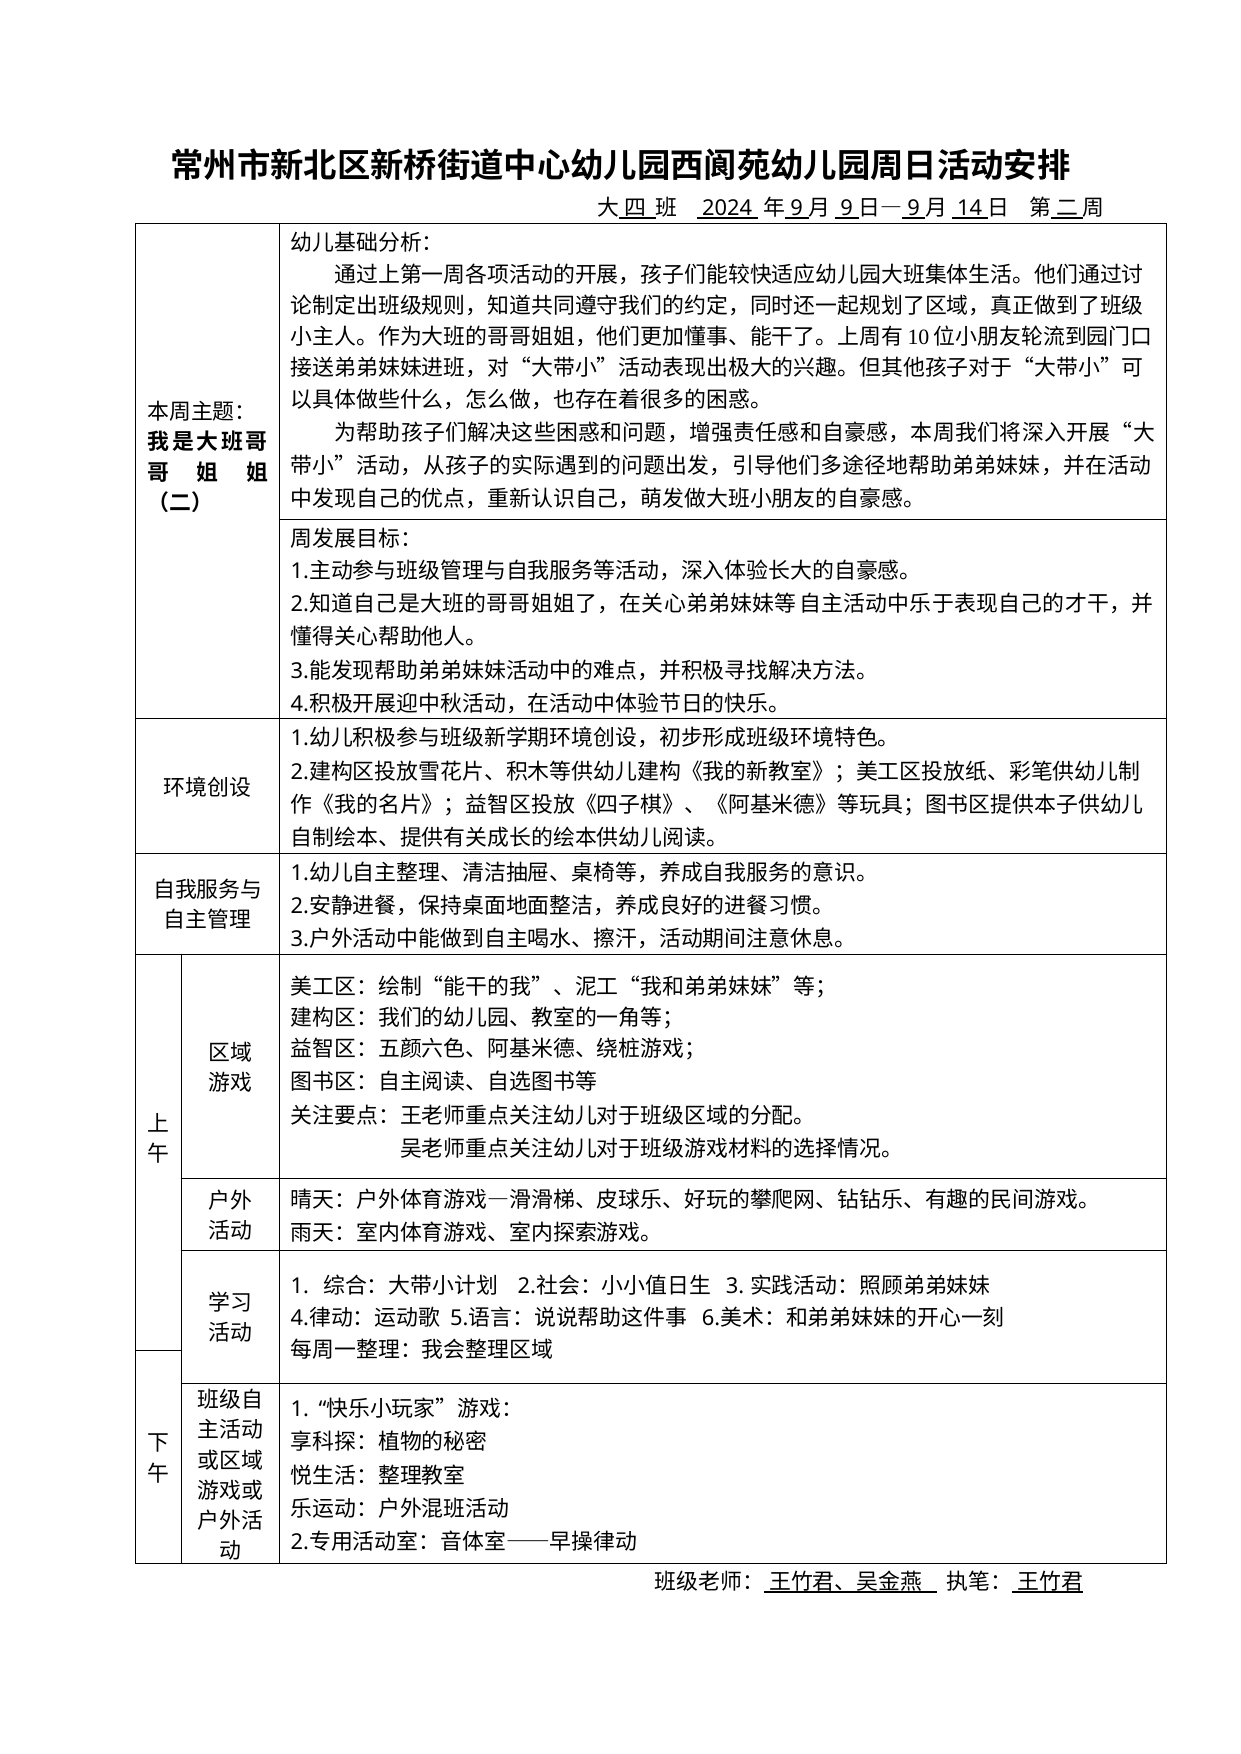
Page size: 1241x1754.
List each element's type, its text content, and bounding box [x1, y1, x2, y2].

table_cell 1.幼儿积极参与班级新学期环境创设，初步形成班级环境特色。 2.建构区投放雪花片、积木等供幼儿建构《我的新教室》；美工区投放纸、彩笔供幼儿制作《我的名片》；益智区投放《四子棋》、《阿基米德》等玩具；图书区提供本子供幼儿自制绘本、提供有关成长的绘本供幼儿阅读。 [280, 719, 1166, 852]
table_cell “快乐小玩家”游戏： 享科探：植物的秘密 悦生活：整理教室 乐运动：户外混班活动 2.专用活动室：音体室——早操律动 [280, 1384, 1166, 1563]
table_header 幼儿基础分析： 通过上第一周各项活动的开展，孩子们能较快适应幼儿园大班集体生活。他们通过讨论制定出班级规则，知道共同遵守我们的约定，同时还一起规划了区域，真正做到了班级小主人。作为大班的哥哥姐姐，他们更加懂事、能干了。上周有10位小朋友轮流到园门口接送弟弟妹妹进班，对“大带小”活动表现出极大的兴趣。但其他孩子对于“大带小”可以具体做些什么，怎么做，也存在着很多的困惑。 为帮助孩子们解决这些困惑和问题，增强责任感和自豪感，本周我们将深入开展“大带小”活动，从孩子的实际遇到的问题出发，引导他们多途径地帮助弟弟妹妹，并在活动中发现自己的优点，重新认识自己，萌发做大班小朋友的自豪感。 [280, 224, 1166, 519]
table_cell 美工区：绘制“能干的我”、泥工“我和弟弟妹妹”等； 建构区：我们的幼儿园、教室的一角等； 益智区：五颜六色、阿基米德、绕桩游戏； 图书区：自主阅读、自选图书等 关注要点：王老师重点关注幼儿对于班级区域的分配。 吴老师重点关注幼儿对于班级游戏材料的选择情况。 [280, 955, 1166, 1178]
table_cell 上午 [136, 955, 181, 1350]
table_cell 周发展目标： 1.主动参与班级管理与自我服务等活动，深入体验长大的自豪感。 2.知道自己是大班的哥哥姐姐了，在关心弟弟妹妹等自主活动中乐于表现自己的才干，并懂得关心帮助他人。 3.能发现帮助弟弟妹妹活动中的难点，并积极寻找解决方法。 4.积极开展迎中秋活动，在活动中体验节日的快乐。 [280, 520, 1166, 718]
table_cell 区域 游戏 [182, 955, 279, 1178]
text 常州市新北区新桥街道中心幼儿园西阆苑幼儿园周日活动安排 [136, 148, 1104, 185]
table_cell 户外 活动 [182, 1179, 279, 1249]
text 大 四 班 2024 年 9 月 9 日— 9 月 14 日 第 二 周 [136, 185, 1104, 223]
table_cell 综合：大带小计划 2.社会：小小值日生 3. 实践活动：照顾弟弟妹妹 4.律动：运动歌 5.语言：说说帮助这件事 6.美术：和弟弟妹妹的开心一刻 每周一整理：我会整理区域 [280, 1251, 1166, 1382]
table_cell 班级自主活动或区域游戏或户外活动 [182, 1384, 279, 1563]
table_cell 自我服务与自主管理 [136, 854, 279, 953]
text 班级老师： 王竹君、吴金燕 执笔： 王竹君 [136, 1564, 1082, 1596]
table_cell 学习 活动 [182, 1251, 279, 1382]
table_cell 环境创设 [136, 719, 279, 852]
table_cell 下午 [136, 1351, 181, 1563]
table_cell 1.幼儿自主整理、清洁抽屉、桌椅等，养成自我服务的意识。 2.安静进餐，保持桌面地面整洁，养成良好的进餐习惯。 3.户外活动中能做到自主喝水、擦汗，活动期间注意休息。 [280, 854, 1166, 953]
table_header 本周主题： 我是大班哥哥姐姐（二） [136, 224, 279, 718]
table_cell 晴天：户外体育游戏—滑滑梯、皮球乐、好玩的攀爬网、钻钻乐、有趣的民间游戏。 雨天：室内体育游戏、室内探索游戏。 [280, 1179, 1166, 1249]
